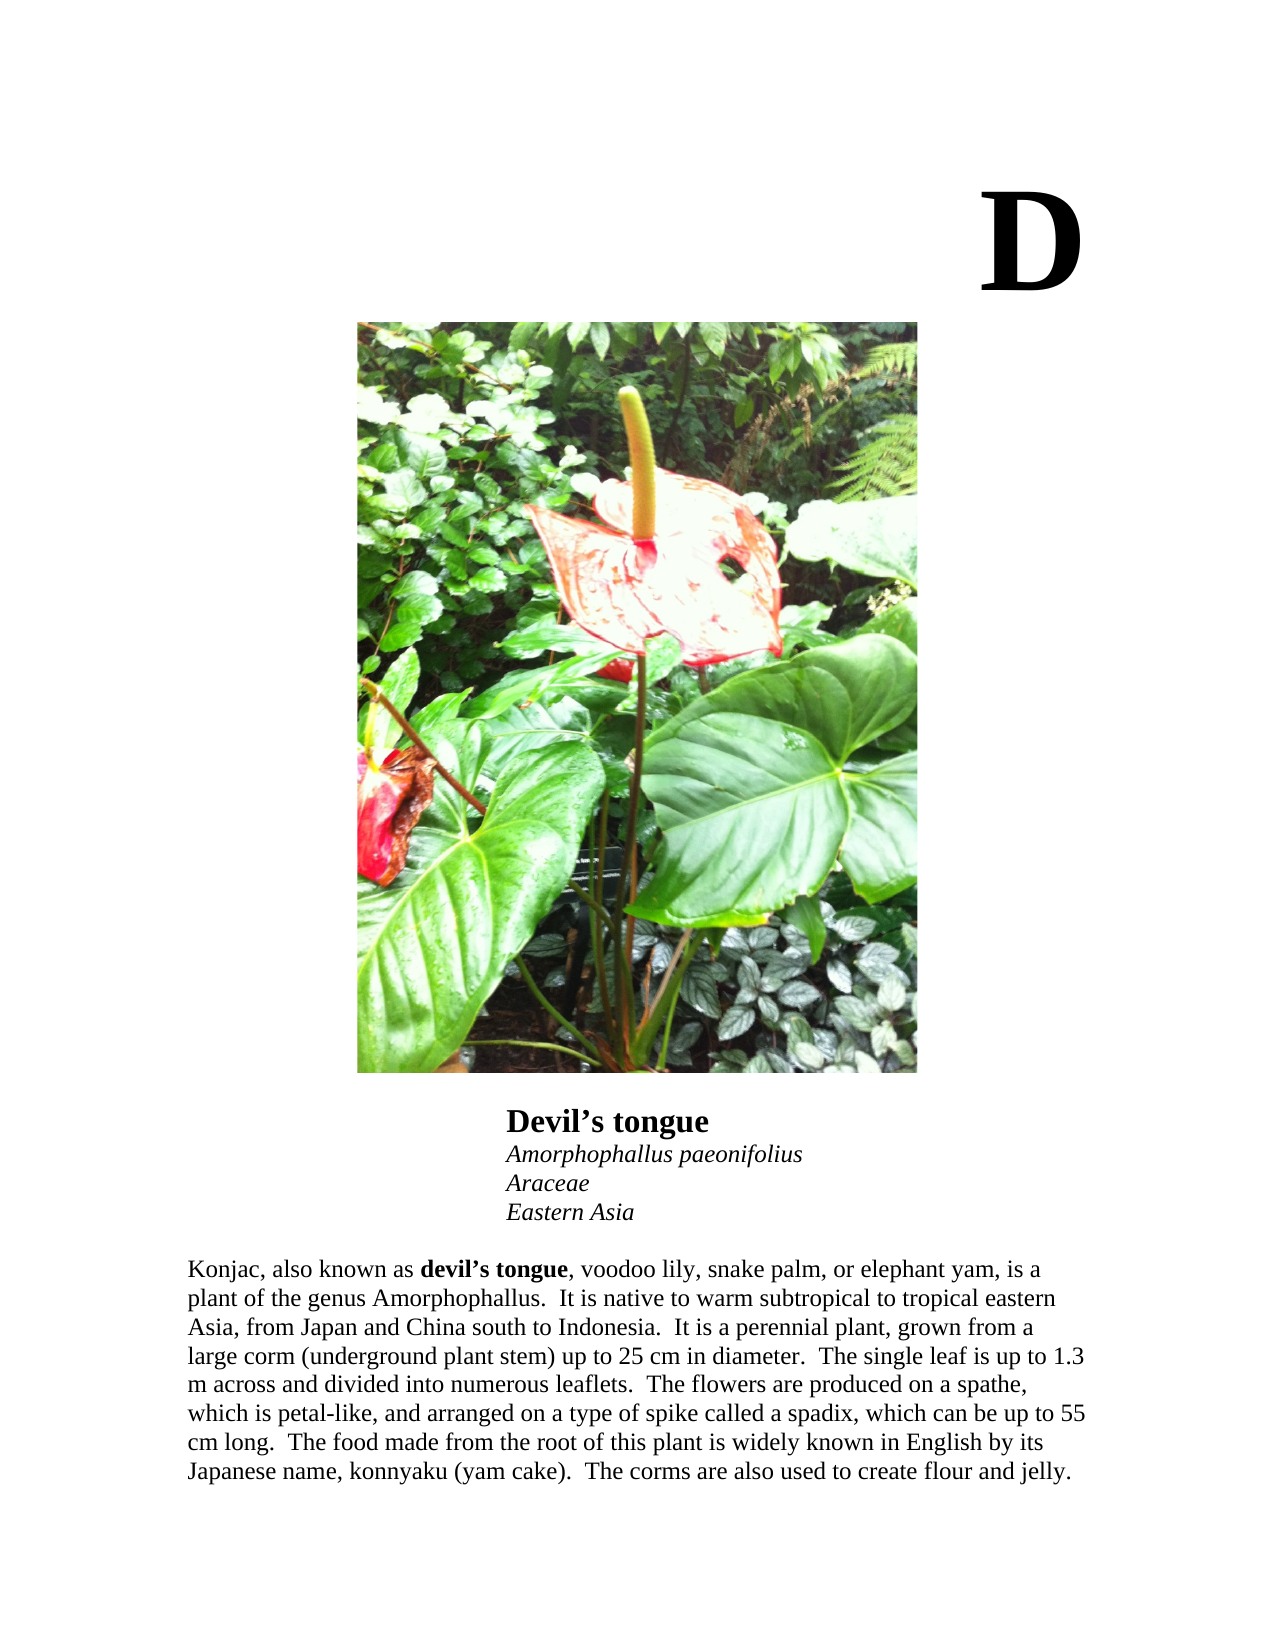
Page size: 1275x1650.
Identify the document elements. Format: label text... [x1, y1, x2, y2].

text Devil’s tongue [187, 1101, 1087, 1139]
text Konjac, also known as devil’s tongue, voodoo lily, snake palm, or elephant yam, is a plant of the genus Amorphophallus. It is native to warm subtropical to tropical eastern Asia, from Japan and China south to Indonesia. It is a perennial plant, grown from a large corm (underground plant stem) up to 25 cm in diameter. The single leaf is up to 1.3 m across and divided into numerous leaflets. The flowers are produced on a spathe, which is petal-like, and arranged on a type of spike called a spadix, which can be up to 55 cm long. The food made from the root of this plant is widely known in English by its Japanese name, konnyaku (yam cake). The corms are also used to create flour and jelly. [187, 1254, 1087, 1484]
text Eastern Asia [187, 1197, 1087, 1226]
picture [357, 322, 918, 1073]
text Araceae [187, 1168, 1087, 1197]
text D [187, 150, 1087, 322]
text Amorphophallus paeonifolius [187, 1139, 1087, 1168]
